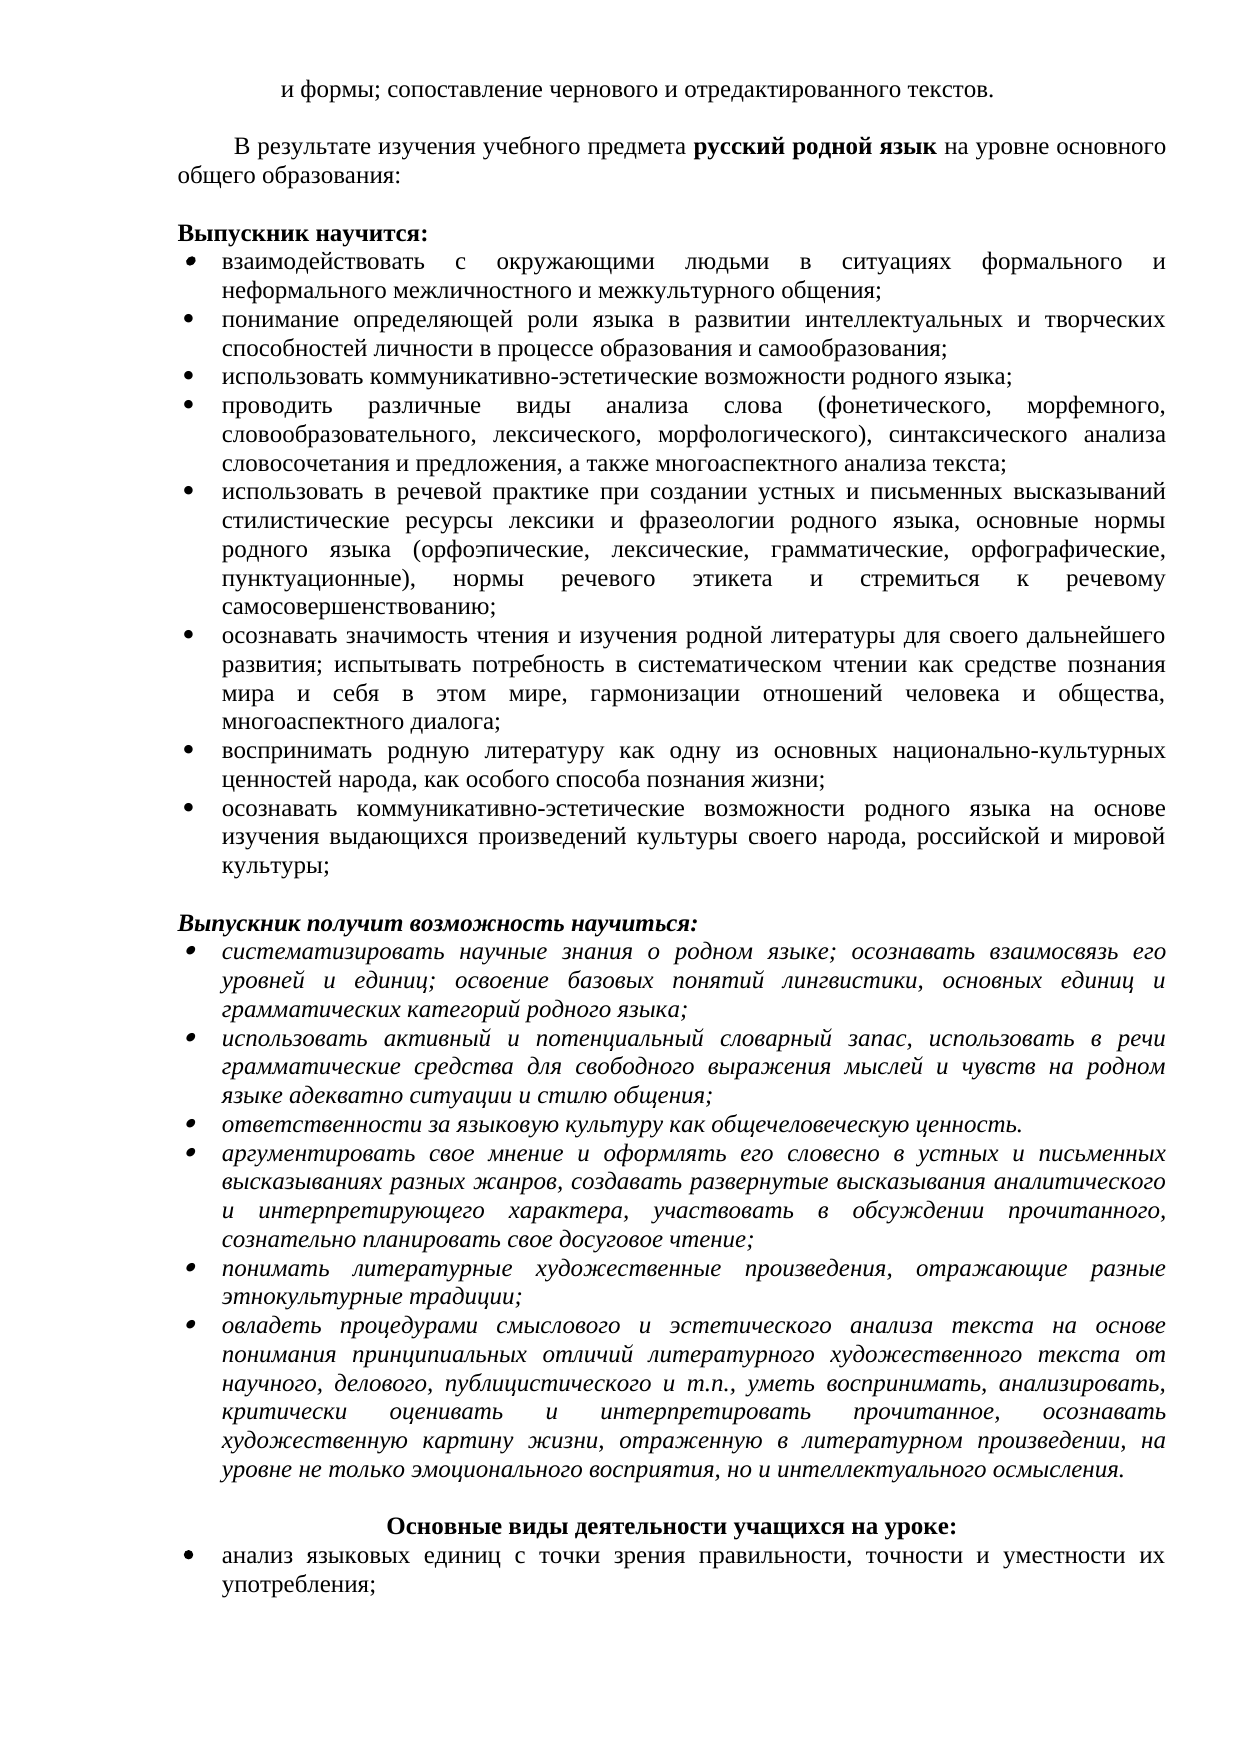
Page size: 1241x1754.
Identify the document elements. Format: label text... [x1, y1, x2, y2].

text Выпускник получит возможность научиться: [177, 908, 1167, 936]
text Выпускник научится: [177, 218, 1167, 246]
list анализ языковых единиц с точки зрения правильности, точности и уместности их употребления; [184, 1540, 1167, 1598]
list взаимодействовать с окружающими людьми в ситуациях формального и неформального межличностного и межкультурного общения; [184, 246, 1167, 304]
list аргументировать свое мнение и оформлять его словесно в устных и письменных высказываниях разных жанров, создавать развернутые высказывания аналитического и интерпретирующего характера, участвовать в обсуждении прочитанного, сознательно планировать свое досуговое чтение; [184, 1138, 1167, 1253]
list использовать коммуникативно-эстетические возможности родного языка; [184, 361, 1167, 390]
list овладеть процедурами смыслового и эстетического анализа текста на основе понимания принципиальных отличий литературного художественного текста от научного, делового, публицистического и т.п., уметь воспринимать, анализировать, критически оценивать и интерпретировать прочитанное, осознавать художественную картину жизни, отраженную в литературном произведении, на уровне не только эмоционального восприятия, но и интеллектуального осмысления. [184, 1310, 1167, 1483]
text В результате изучения учебного предмета русский родной язык на уровне основного общего образования: [177, 131, 1167, 189]
text Основные виды деятельности учащихся на уроке: [177, 1511, 1167, 1540]
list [243, 74, 1167, 103]
list понимать литературные художественные произведения, отражающие разные этнокультурные традиции; [184, 1253, 1167, 1310]
list воспринимать родную литературу как одну из основных национально-культурных ценностей народа, как особого способа познания жизни; [184, 735, 1167, 793]
list ответственности за языковую культуру как общечеловеческую ценность. [184, 1109, 1167, 1138]
list осознавать значимость чтения и изучения родной литературы для своего дальнейшего развития; испытывать потребность в систематическом чтении как средстве познания мира и себя в этом мире, гармонизации отношений человека и общества, многоаспектного диалога; [184, 620, 1167, 735]
list использовать в речевой практике при создании устных и письменных высказываний стилистические ресурсы лексики и фразеологии родного языка, основные нормы родного языка (орфоэпические, лексические, грамматические, орфографические, пунктуационные), нормы речевого этикета и стремиться к речевому самосовершенствованию; [184, 476, 1167, 620]
list систематизировать научные знания о родном языке; осознавать взаимосвязь его уровней и единиц; освоение базовых понятий лингвистики, основных единиц и грамматических категорий родного языка; [184, 936, 1167, 1023]
list проводить различные виды анализа слова (фонетического, морфемного, словообразовательного, лексического, морфологического), синтаксического анализа словосочетания и предложения, а также многоаспектного анализа текста; [184, 390, 1167, 476]
list понимание определяющей роли языка в развитии интеллектуальных и творческих способностей личности в процессе образования и самообразования; [184, 304, 1167, 361]
list осознавать коммуникативно-эстетические возможности родного языка на основе изучения выдающихся произведений культуры своего народа, российской и мировой культуры; [184, 793, 1167, 879]
list использовать активный и потенциальный словарный запас, использовать в речи грамматические средства для свободного выражения мыслей и чувств на родном языке адекватно ситуации и стилю общения; [184, 1023, 1167, 1109]
